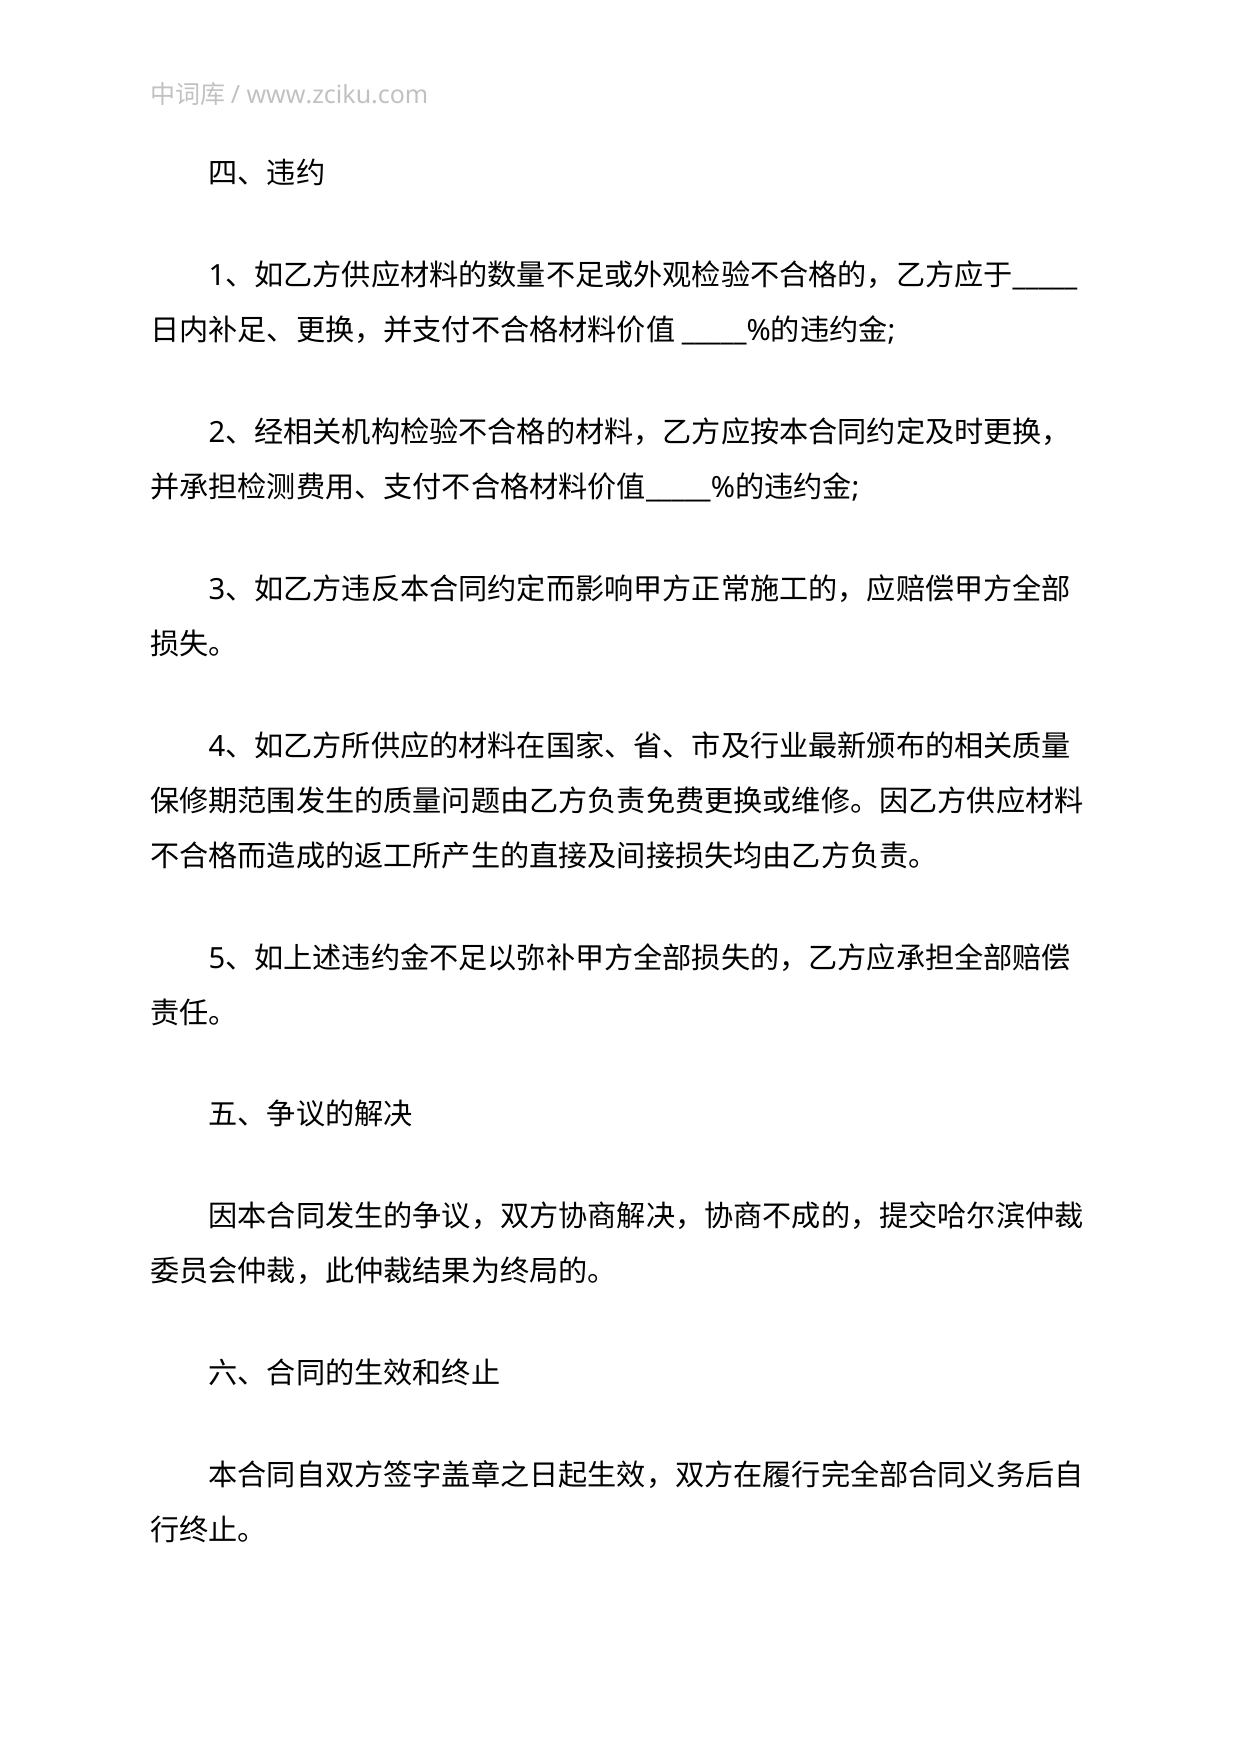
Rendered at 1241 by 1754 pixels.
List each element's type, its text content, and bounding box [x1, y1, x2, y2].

text 四、违约 [150, 150, 1090, 192]
text 2、经相关机构检验不合格的材料，乙方应按本合同约定及时更换，并承担检测费用、支付不合格材料价值_____%的违约金; [150, 409, 1090, 506]
text 1、如乙方供应材料的数量不足或外观检验不合格的，乙方应于_____日内补足、更换，并支付不合格材料价值 _____%的违约金; [150, 252, 1090, 349]
text 本合同自双方签字盖章之日起生效，双方在履行完全部合同义务后自行终止。 [150, 1451, 1090, 1548]
text 五、争议的解决 [150, 1091, 1090, 1133]
text 因本合同发生的争议，双方协商解决，协商不成的，提交哈尔滨仲裁委员会仲裁，此仲裁结果为终局的。 [150, 1193, 1090, 1290]
text 5、如上述违约金不足以弥补甲方全部损失的，乙方应承担全部赔偿责任。 [150, 934, 1090, 1031]
text 3、如乙方违反本合同约定而影响甲方正常施工的，应赔偿甲方全部损失。 [150, 566, 1090, 663]
text 4、如乙方所供应的材料在国家、省、市及行业最新颁布的相关质量保修期范围发生的质量问题由乙方负责免费更换或维修。因乙方供应材料不合格而造成的返工所产生的直接及间接损失均由乙方负责。 [150, 722, 1090, 875]
text 六、合同的生效和终止 [150, 1349, 1090, 1392]
